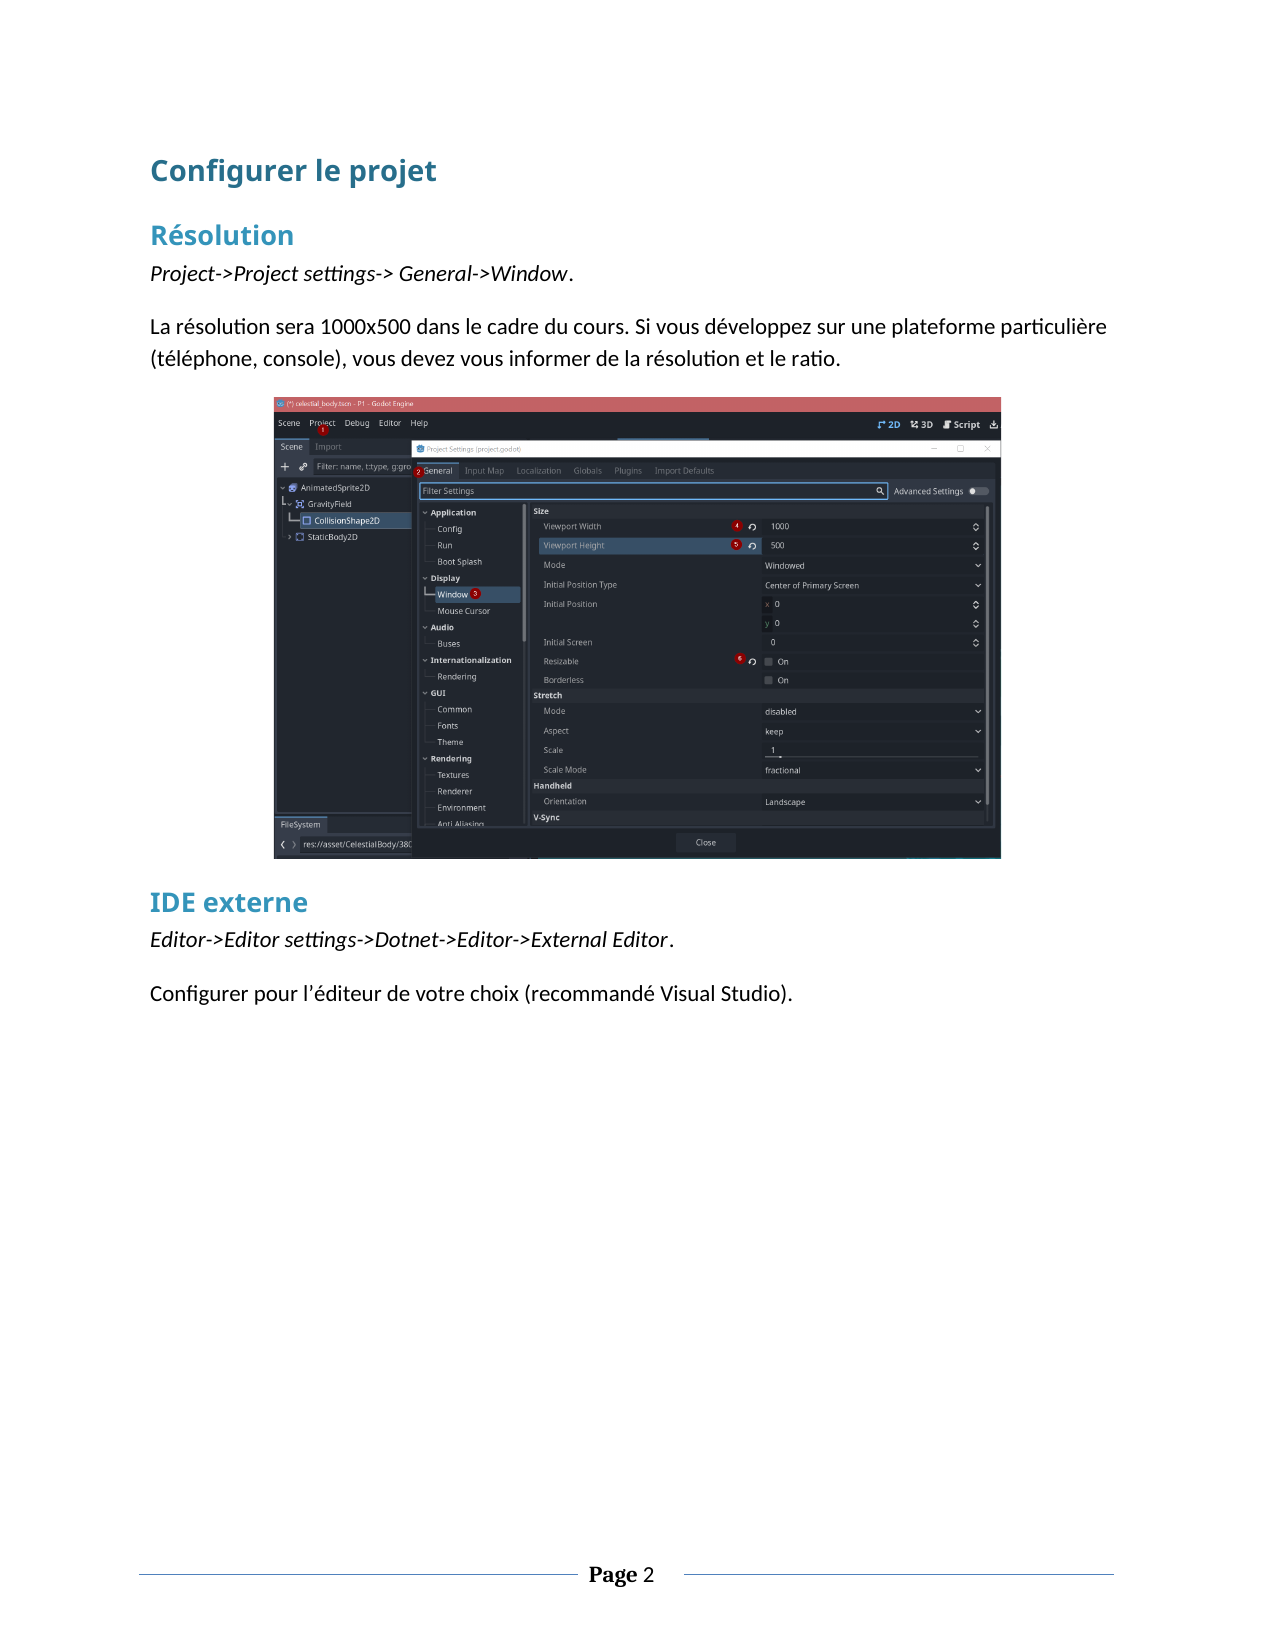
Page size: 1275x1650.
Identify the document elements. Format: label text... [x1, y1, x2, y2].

text Editor->Editor settings->Dotnet->Editor->External Editor. [150, 926, 1125, 954]
picture [273, 397, 1002, 859]
subtitle Configurer le projet [150, 150, 1125, 190]
subtitle IDE externe [150, 883, 1125, 920]
text Configurer pour l’éditeur de votre choix (recommandé Visual Studio). [150, 979, 1125, 1007]
text Project->Project settings-> General->Window. [150, 259, 1125, 287]
subtitle Résolution [150, 216, 1125, 253]
text La résolution sera 1000x500 dans le cadre du cours. Si vous développez sur une plateforme particulière (téléphone, console), vous devez vous informer de la résolution et le ratio. [150, 312, 1125, 372]
